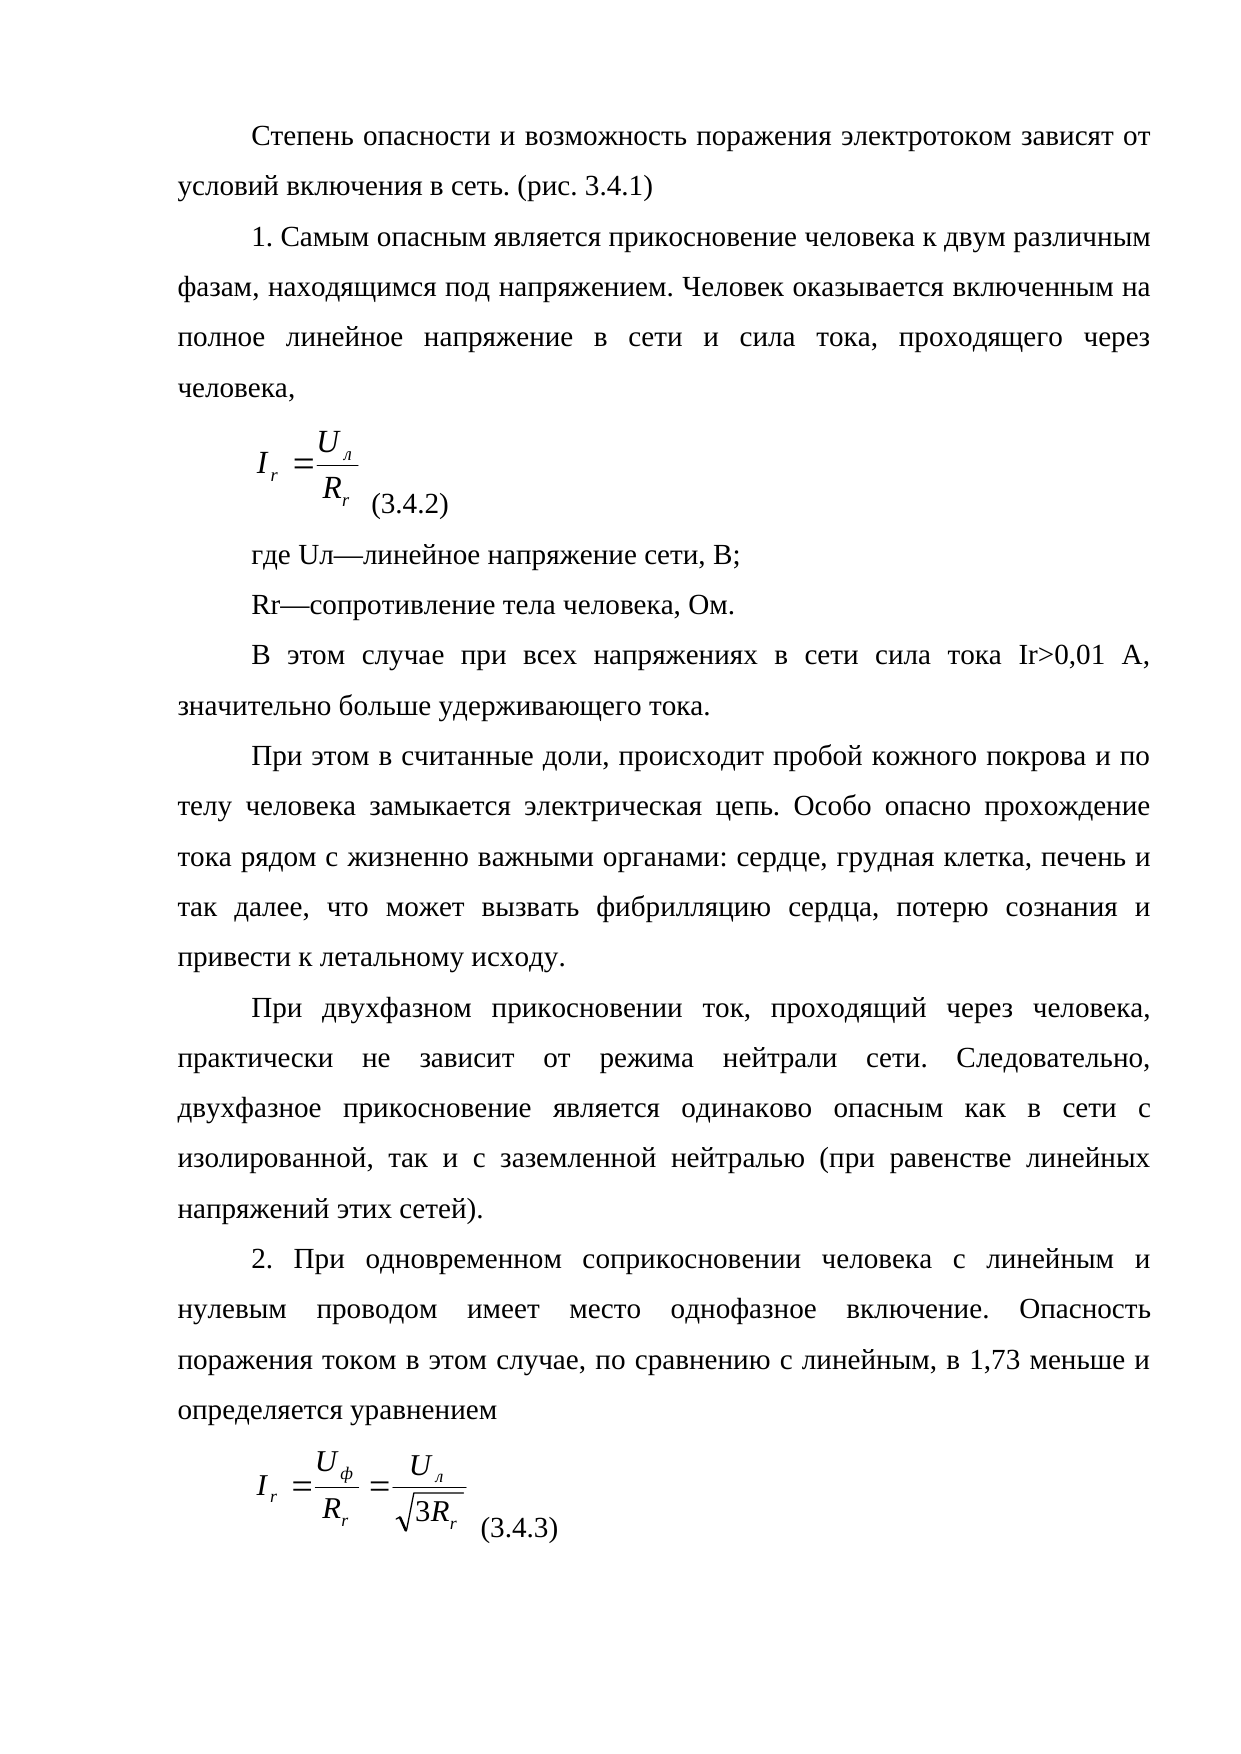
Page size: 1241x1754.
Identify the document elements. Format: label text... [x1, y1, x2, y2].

text В этом случае при всех напряжениях в сети сила тока Ir>0,01 А, значительно больше удерживающего тока. [177, 637, 1152, 721]
text Rr—сопротивление тела человека, Ом. [177, 587, 1152, 621]
text 2. При одновременном соприкосновении человека с линейным и нулевым проводом имеет место однофазное включение. Опасность поражения током в этом случае, по сравнению с линейным, в 1,73 меньше и определяется уравнением [177, 1241, 1152, 1426]
text (3.4.2) [177, 420, 1152, 520]
text Степень опасности и возможность поражения электротоком зависят от условий включения в сеть. (рис. 3.4.1) [177, 118, 1152, 202]
text (3.4.3) [177, 1442, 1152, 1544]
text При двухфазном прикосновении ток, проходящий через человека, практически не зависит от режима нейтрали сети. Следовательно, двухфазное прикосновение является одинаково опасным как в сети с изолированной, так и с заземленной нейтралью (при равенстве линейных напряжений этих сетей). [177, 990, 1152, 1224]
text 1. Самым опасным является прикосновение человека к двум различным фазам, находящимся под напряжением. Человек оказывается включенным на полное линейное напряжение в сети и сила тока, проходящего через человека, [177, 219, 1152, 403]
text где Uл—линейное напряжение сети, В; [177, 537, 1152, 570]
text При этом в считанные доли, происходит пробой кожного покрова и по телу человека замыкается электрическая цепь. Особо опасно прохождение тока рядом с жизненно важными органами: сердце, грудная клетка, печень и так далее, что может вызвать фибрилляцию сердца, потерю сознания и привести к летальному исходу. [177, 738, 1152, 973]
